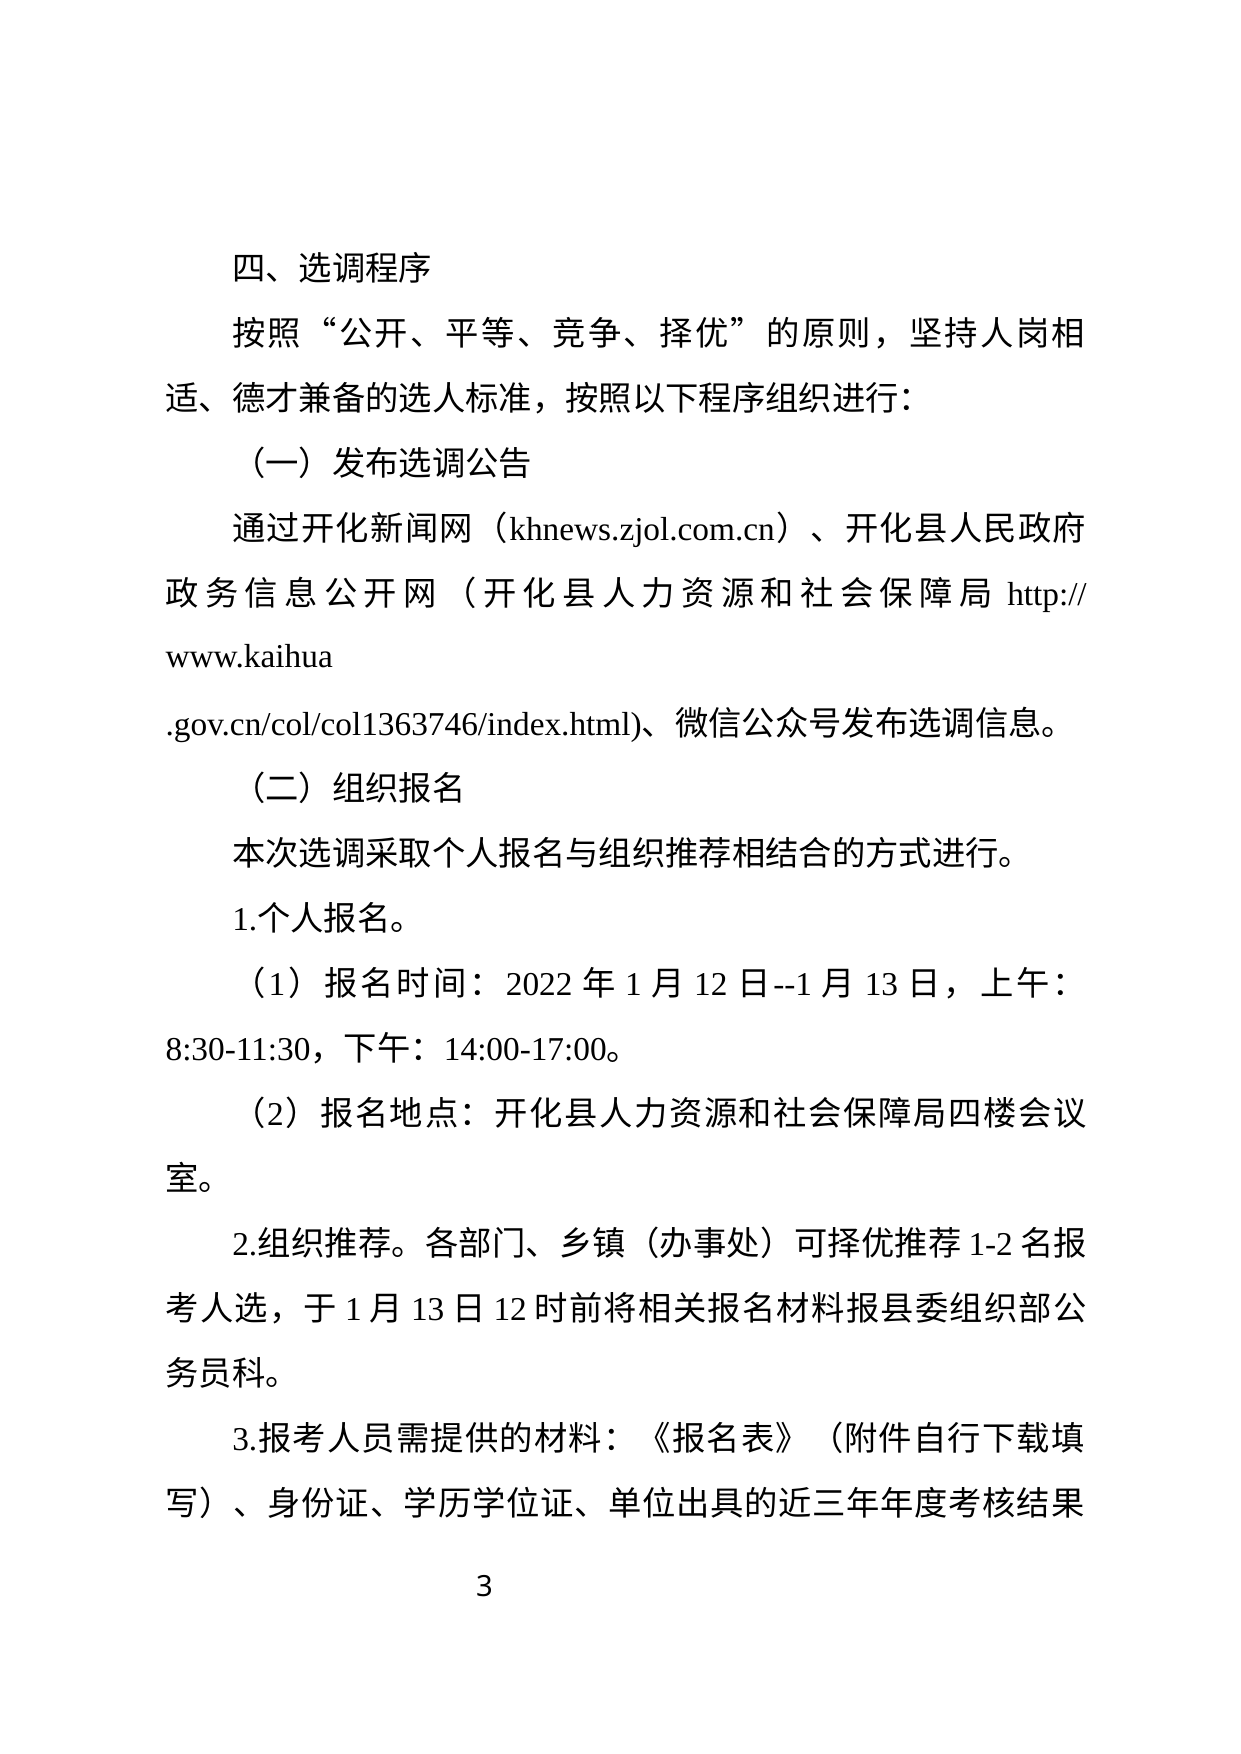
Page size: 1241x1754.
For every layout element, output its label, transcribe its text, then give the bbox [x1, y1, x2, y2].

text 2.组织推荐。各部门、乡镇（办事处）可择优推荐1-2名报考人选，于1月13日12时前将相关报名材料报县委组织部公务员科。 [165, 1208, 1087, 1403]
text （2）报名地点：开化县人力资源和社会保障局四楼会议室。 [165, 1078, 1087, 1208]
text （二）组织报名 [165, 753, 1087, 818]
text （1）报名时间：2022年1月12日--1月13日，上午：8:30-11:30，下午：14:00-17:00。 [165, 948, 1087, 1078]
text 本次选调采取个人报名与组织推荐相结合的方式进行。 [165, 818, 1087, 883]
text 四、选调程序 [165, 233, 1087, 298]
text .gov.cn/col/col1363746/index.html)、微信公众号发布选调信息。 [165, 688, 1087, 753]
text 按照“公开、平等、竞争、择优”的原则，坚持人岗相适、德才兼备的选人标准，按照以下程序组织进行： [165, 298, 1087, 428]
text 通过开化新闻网（khnews.zjol.com.cn）、开化县人民政府政务信息公开网（开化县人力资源和社会保障局http://www.kaihua [165, 493, 1087, 688]
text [165, 1403, 1087, 1533]
text （一）发布选调公告 [165, 428, 1087, 493]
text 1.个人报名。 [165, 883, 1087, 948]
